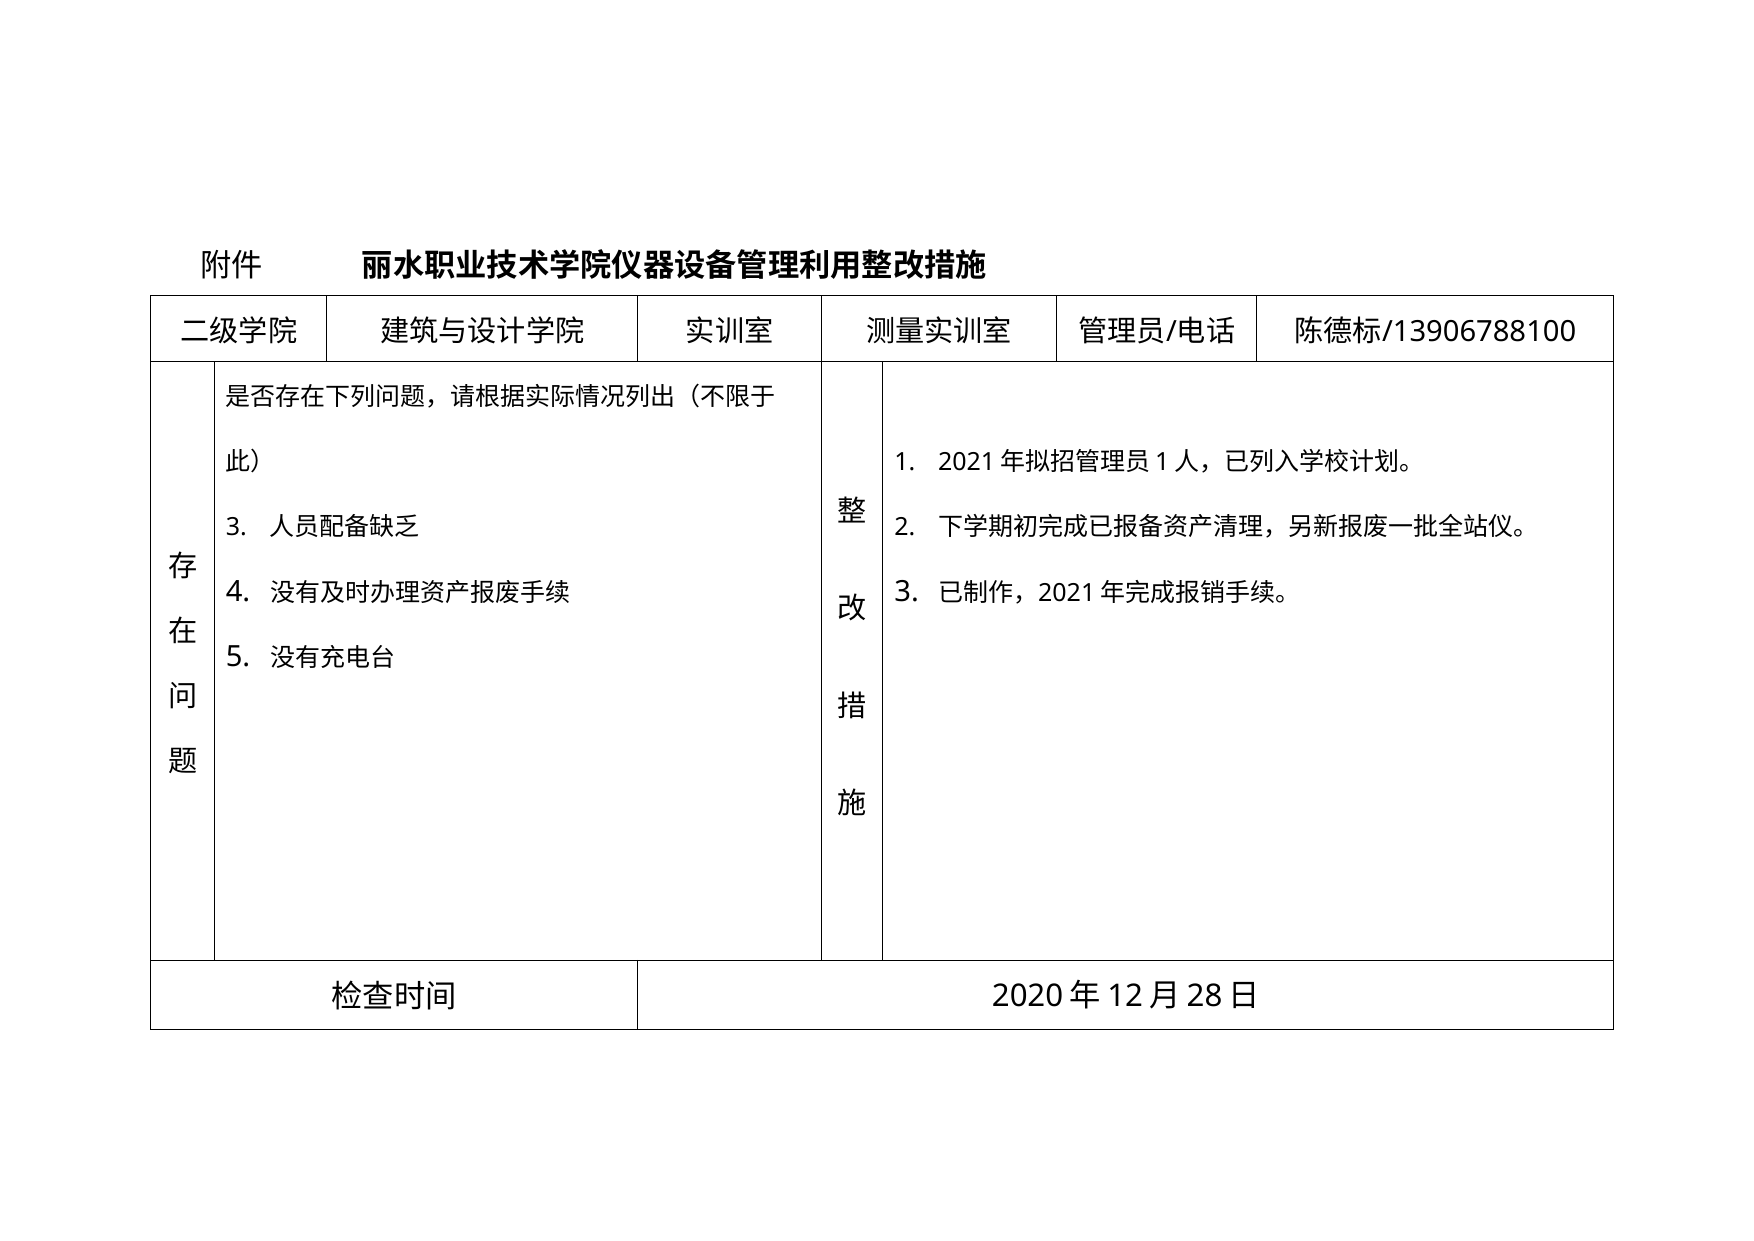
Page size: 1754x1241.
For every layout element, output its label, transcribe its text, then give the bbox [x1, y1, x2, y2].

table_header 实训室 [638, 296, 821, 361]
text 附件 丽水职业技术学院仪器设备管理利用整改措施 [200, 230, 1604, 295]
table_cell 整改措施 [822, 362, 882, 960]
table_header 建筑与设计学院 [327, 296, 637, 361]
table_header 二级学院 [151, 296, 326, 361]
table_cell 2021年拟招管理员1人，已列入学校计划。 下学期初完成已报备资产清理，另新报废一批全站仪。 已制作，2021年完成报销手续。 [883, 362, 1613, 960]
table_header 管理员/电话 [1057, 296, 1256, 361]
table_cell 是否存在下列问题，请根据实际情况列出（不限于此） 人员配备缺乏 没有及时办理资产报废手续 没有充电台 [215, 362, 821, 960]
table_cell 2020年12月28日 [638, 961, 1613, 1029]
table_header 测量实训室 [822, 296, 1056, 361]
table_cell 存在问题 [151, 362, 214, 960]
table_cell 检查时间 [151, 961, 637, 1029]
table_header 陈德标/13906788100 [1257, 296, 1613, 361]
